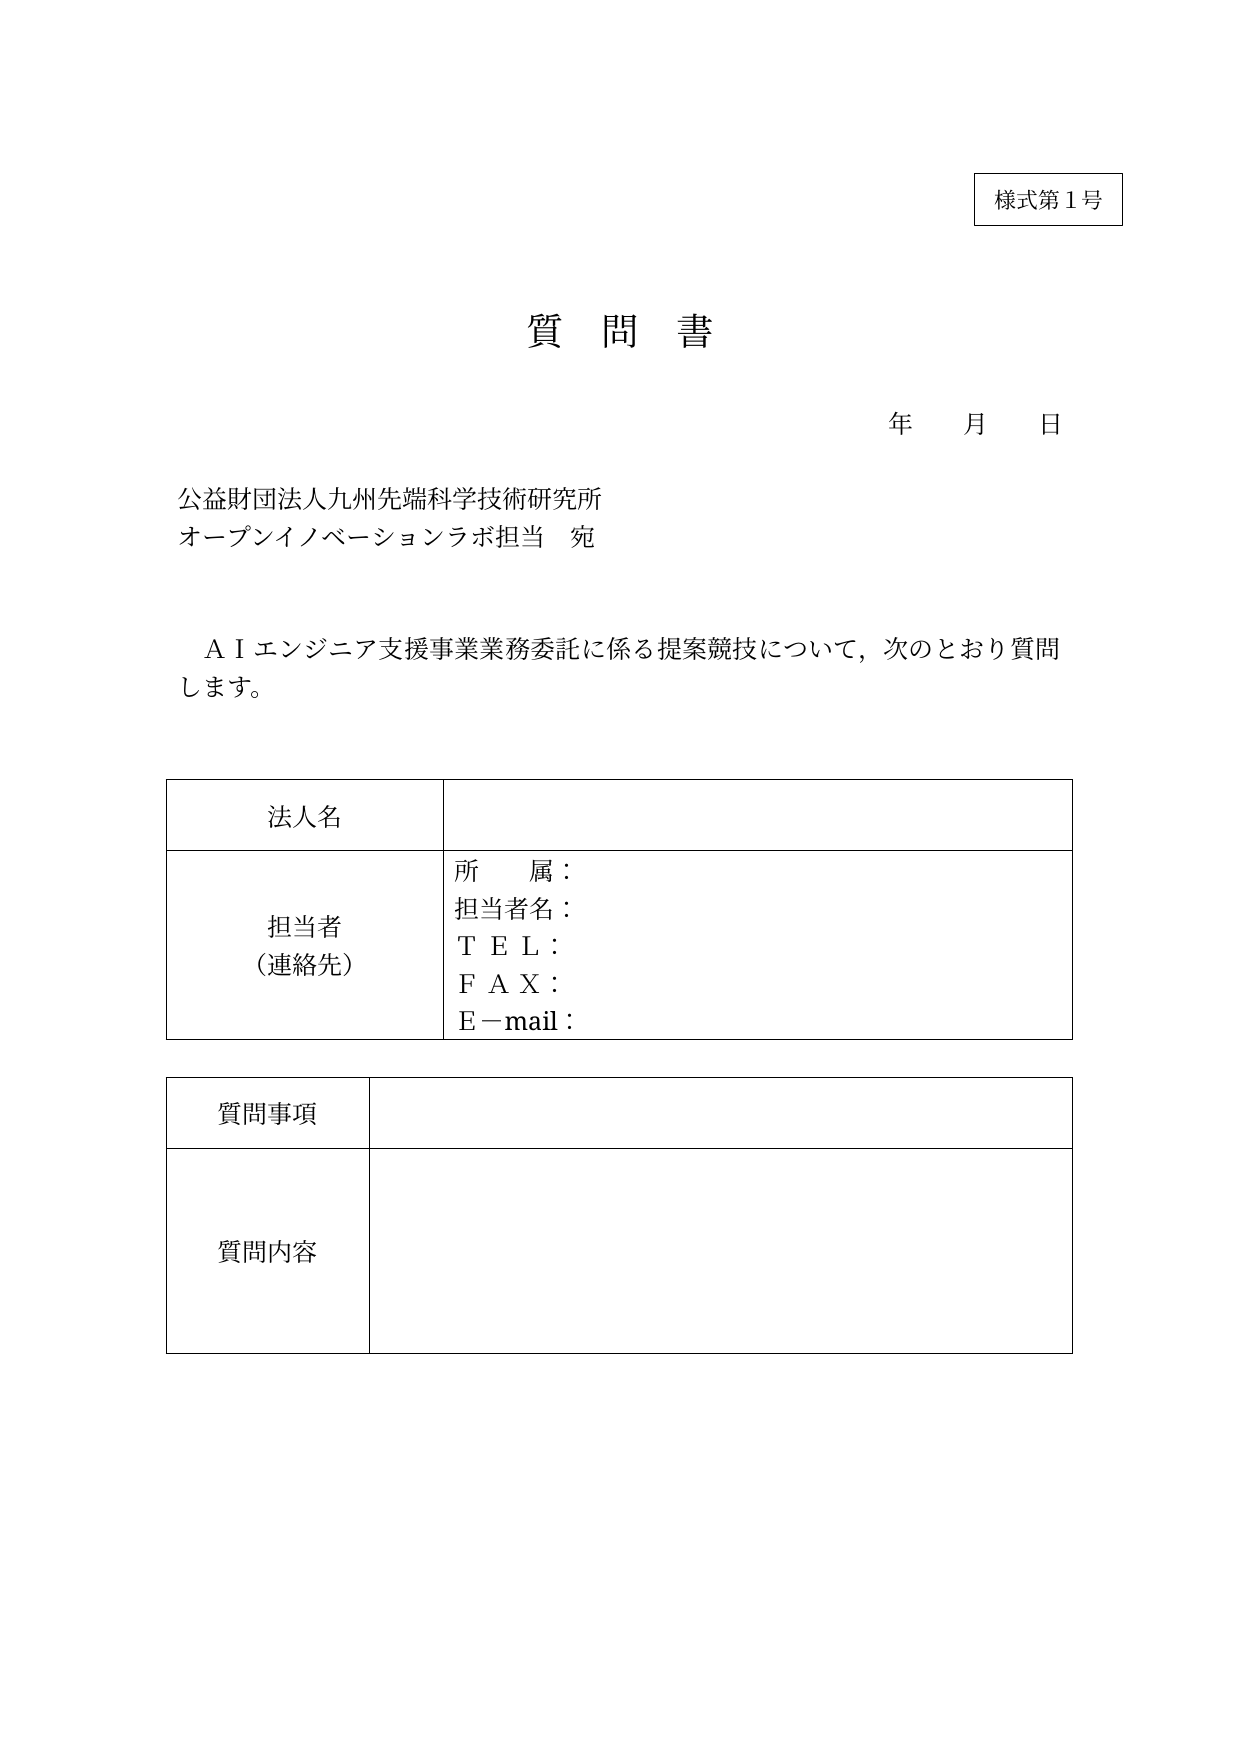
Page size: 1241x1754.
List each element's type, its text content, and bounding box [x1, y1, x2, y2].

text 年 月 日 [177, 404, 1063, 442]
table_cell 質問内容 [167, 1149, 369, 1353]
text 公益財団法人九州先端科学技術研究所 [177, 479, 1063, 517]
table_cell 所 属： 担当者名： Ｔ Ｅ Ｌ： Ｆ Ａ Ｘ： Ｅ－mail： [444, 851, 1072, 1039]
table_header 法人名 [167, 780, 443, 850]
text オープンイノベーションラボ担当 宛 [177, 517, 1063, 554]
table_cell [370, 1149, 1072, 1353]
table_header [444, 780, 1072, 850]
text 質 問 書 [177, 292, 1063, 367]
table_header [370, 1078, 1072, 1148]
table_cell 担当者 （連絡先） [167, 851, 443, 1039]
text ＡＩエンジニア支援事業業務委託に係る提案競技について，次のとおり質問します。 [177, 629, 1063, 704]
table_header 質問事項 [167, 1078, 369, 1148]
